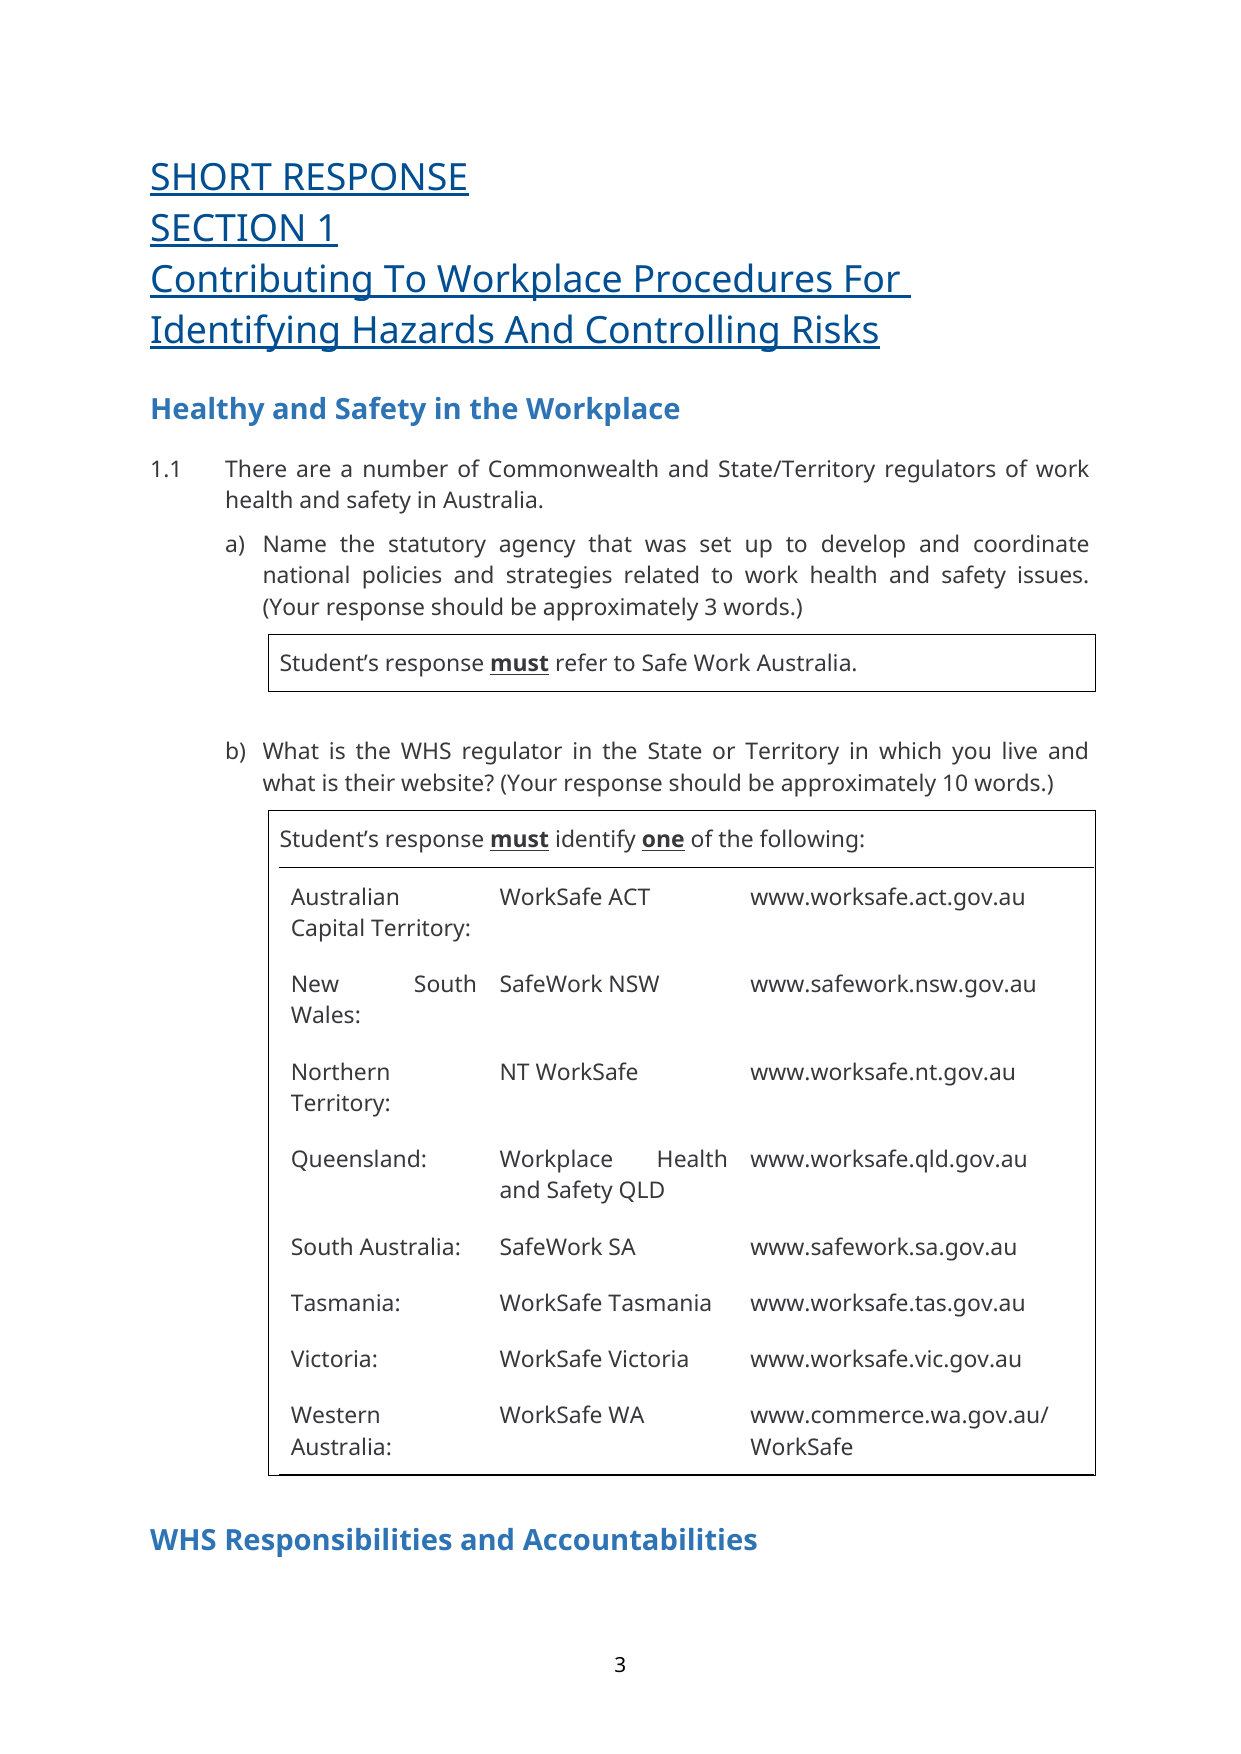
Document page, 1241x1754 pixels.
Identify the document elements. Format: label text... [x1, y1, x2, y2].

text b) What is the WHS regulator in the State or Territory in which you live and what is their website? (Your response should be approximately 10 words.) [225, 735, 1090, 798]
title SECTION 1 [150, 201, 1090, 252]
subtitle Healthy and Safety in the Workplace [150, 388, 1090, 428]
title Contributing To Workplace Procedures For Identifying Hazards And Controlling Risks [150, 252, 1090, 354]
table_header Student’s response must identify one of the following: [269, 811, 1095, 1475]
subtitle WHS Responsibilities and Accountabilities [150, 1520, 1090, 1559]
table_header Student’s response must refer to Safe Work Australia. [269, 635, 1095, 691]
text a) Name the statutory agency that was set up to develop and coordinate national policies and strategies related to work health and safety issues. (Your response should be approximately 3 words.) [225, 528, 1090, 622]
text 1.1 There are a number of Commonwealth and State/Territory regulators of work health and safety in Australia. [150, 453, 1090, 515]
title SHORT RESPONSE [150, 150, 1090, 201]
